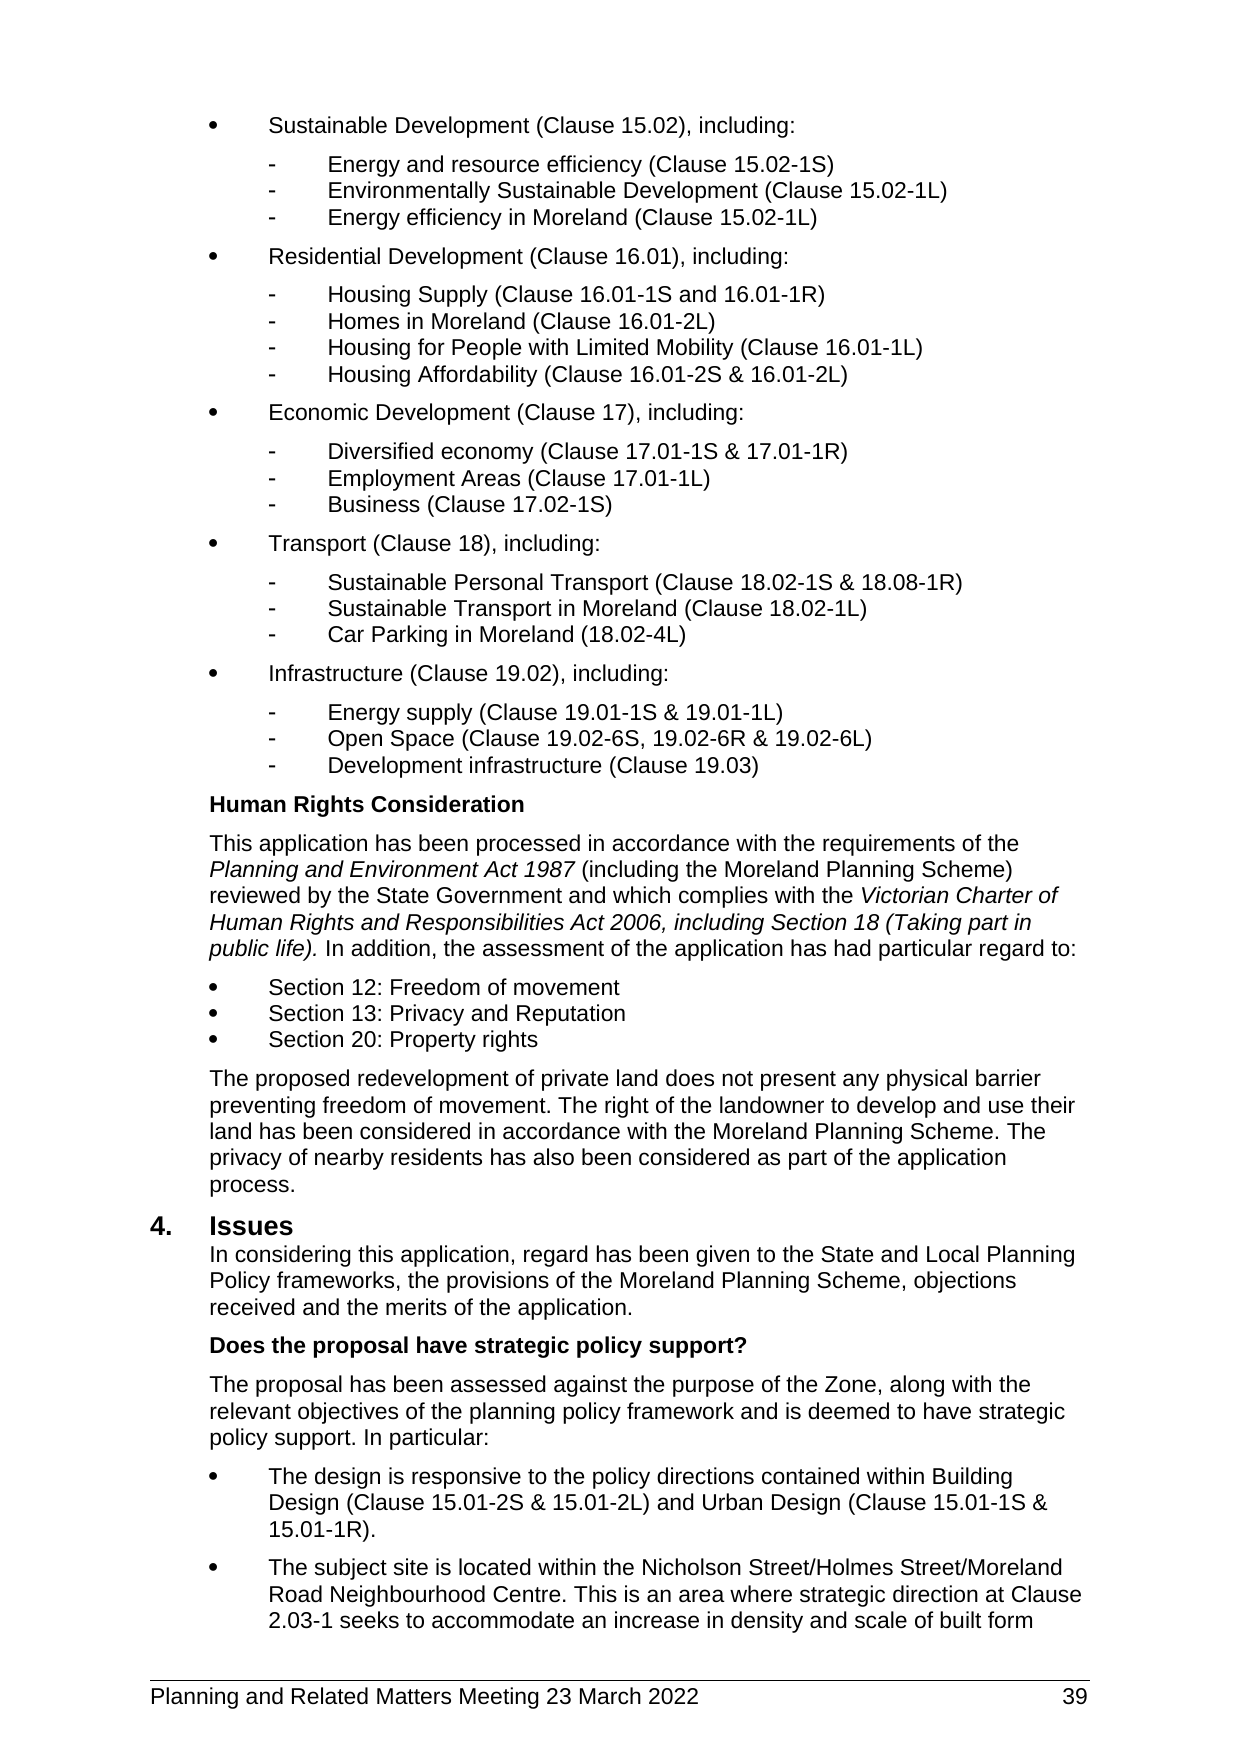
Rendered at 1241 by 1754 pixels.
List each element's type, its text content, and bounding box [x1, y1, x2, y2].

text  Diversified economy (Clause 17.01-1S & 17.01-1R) [268, 438, 1090, 464]
text  Transport (Clause 18), including: [209, 530, 1090, 556]
text In considering this application, regard has been given to the State and Local Planning Policy frameworks, the provisions of the Moreland Planning Scheme, objections received and the merits of the application. [209, 1241, 1090, 1320]
text  Sustainable Personal Transport (Clause 18.02-1S & 18.08-1R) [268, 569, 1090, 595]
text  Energy supply (Clause 19.01-1S & 19.01-1L) [268, 699, 1090, 725]
text  Sustainable Development (Clause 15.02), including: [209, 112, 1090, 138]
text  Energy and resource efficiency (Clause 15.02-1S) [268, 151, 1090, 177]
text  Open Space (Clause 19.02-6S, 19.02-6R & 19.02-6L) [268, 725, 1090, 752]
text  Energy efficiency in Moreland (Clause 15.02-1L) [268, 204, 1090, 230]
text Does the proposal have strategic policy support? [209, 1332, 1090, 1359]
text  Section 13: Privacy and Reputation [209, 1000, 1090, 1026]
text  Infrastructure (Clause 19.02), including: [209, 660, 1090, 687]
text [209, 1554, 1090, 1633]
text  Sustainable Transport in Moreland (Clause 18.02-1L) [268, 595, 1090, 621]
text  Environmentally Sustainable Development (Clause 15.02-1L) [268, 177, 1090, 204]
text  Development infrastructure (Clause 19.03) [268, 752, 1090, 778]
text  Car Parking in Moreland (18.02-4L) [268, 621, 1090, 648]
text  Housing for People with Limited Mobility (Clause 16.01-1L) [268, 334, 1090, 361]
text 4. Issues [150, 1209, 1090, 1241]
text  Section 12: Freedom of movement [209, 974, 1090, 1000]
text  Homes in Moreland (Clause 16.01-2L) [268, 308, 1090, 334]
text  Housing Supply (Clause 16.01-1S and 16.01-1R) [268, 281, 1090, 308]
text This application has been processed in accordance with the requirements of the Planning and Environment Act 1987 (including the Moreland Planning Scheme) reviewed by the State Government and which complies with the Victorian Charter of Human Rights and Responsibilities Act 2006, including Section 18 (Taking part in public life). In addition, the assessment of the application has had particular regard to: [209, 829, 1090, 961]
text  Residential Development (Clause 16.01), including: [209, 243, 1090, 269]
text The proposed redevelopment of private land does not present any physical barrier preventing freedom of movement. The right of the landowner to develop and use their land has been considered in accordance with the Moreland Planning Scheme. The privacy of nearby residents has also been considered as part of the application process. [209, 1065, 1090, 1197]
text  The design is responsive to the policy directions contained within Building Design (Clause 15.01-2S & 15.01-2L) and Urban Design (Clause 15.01-1S & 15.01-1R). [209, 1463, 1090, 1542]
text The proposal has been assessed against the purpose of the Zone, along with the relevant objectives of the planning policy framework and is deemed to have strategic policy support. In particular: [209, 1371, 1090, 1450]
text  Housing Affordability (Clause 16.01-2S & 16.01-2L) [268, 361, 1090, 387]
text Human Rights Consideration [209, 791, 1090, 817]
text  Section 20: Property rights [209, 1026, 1090, 1053]
text  Economic Development (Clause 17), including: [209, 399, 1090, 426]
text  Employment Areas (Clause 17.01-1L) [268, 464, 1090, 491]
text  Business (Clause 17.02-1S) [268, 491, 1090, 517]
